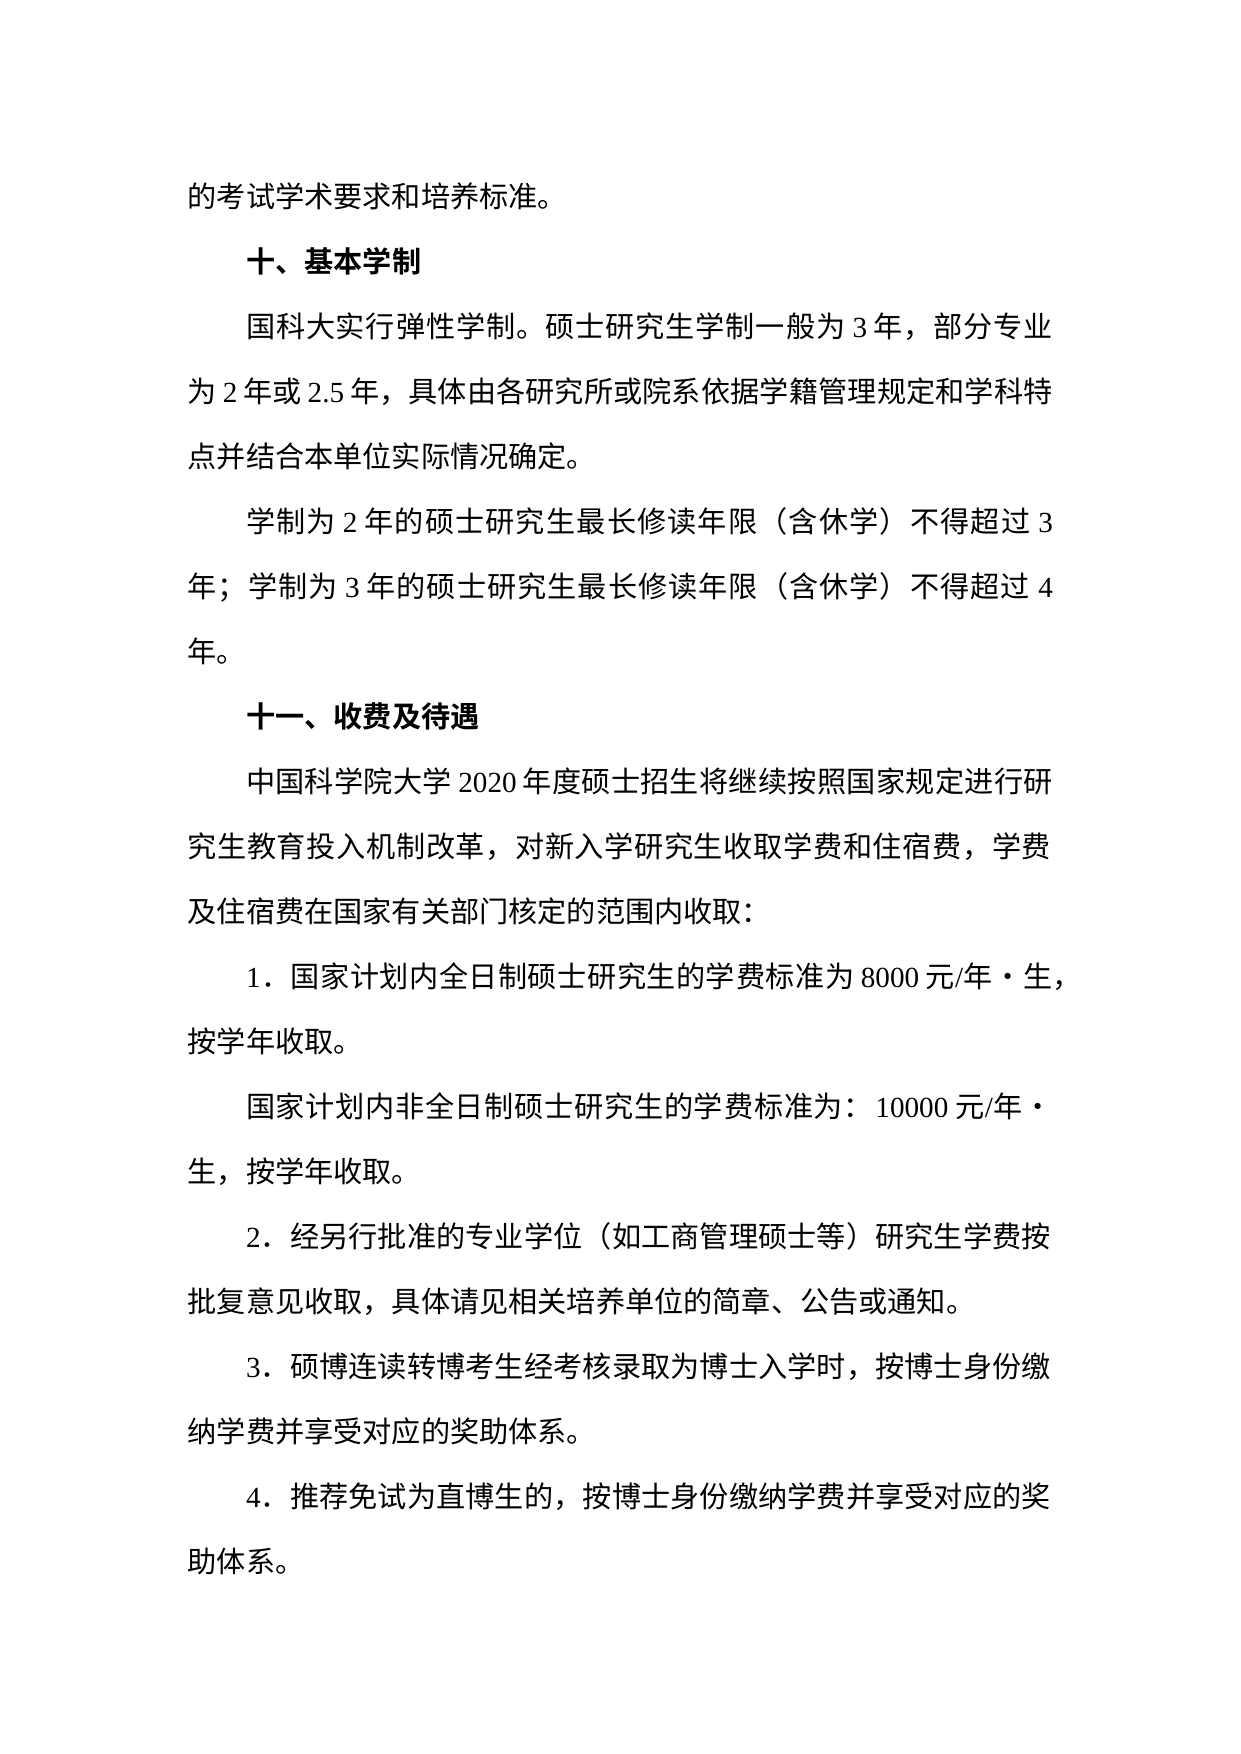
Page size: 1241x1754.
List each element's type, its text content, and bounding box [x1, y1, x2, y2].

text 国科大实行弹性学制。硕士研究生学制一般为3年，部分专业为2年或2.5年，具体由各研究所或院系依据学籍管理规定和学科特点并结合本单位实际情况确定。 [187, 292, 1053, 487]
text 十一、收费及待遇 [187, 682, 1053, 747]
text 2．经另行批准的专业学位（如工商管理硕士等）研究生学费按批复意见收取，具体请见相关培养单位的简章、公告或通知。 [187, 1202, 1053, 1332]
text 1．国家计划内全日制硕士研究生的学费标准为8000元/年•生，按学年收取。 [187, 942, 1053, 1072]
text 中国科学院大学2020年度硕士招生将继续按照国家规定进行研究生教育投入机制改革，对新入学研究生收取学费和住宿费，学费及住宿费在国家有关部门核定的范围内收取： [187, 747, 1053, 942]
text 3．硕博连读转博考生经考核录取为博士入学时，按博士身份缴纳学费并享受对应的奖助体系。 [187, 1332, 1053, 1462]
text 国家计划内非全日制硕士研究生的学费标准为：10000元/年•生，按学年收取。 [187, 1072, 1053, 1202]
text 十、基本学制 [187, 227, 1053, 292]
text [187, 162, 1053, 227]
text 4．推荐免试为直博生的，按博士身份缴纳学费并享受对应的奖助体系。 [187, 1462, 1053, 1592]
text 学制为2年的硕士研究生最长修读年限（含休学）不得超过3年；学制为3年的硕士研究生最长修读年限（含休学）不得超过4年。 [187, 487, 1053, 682]
